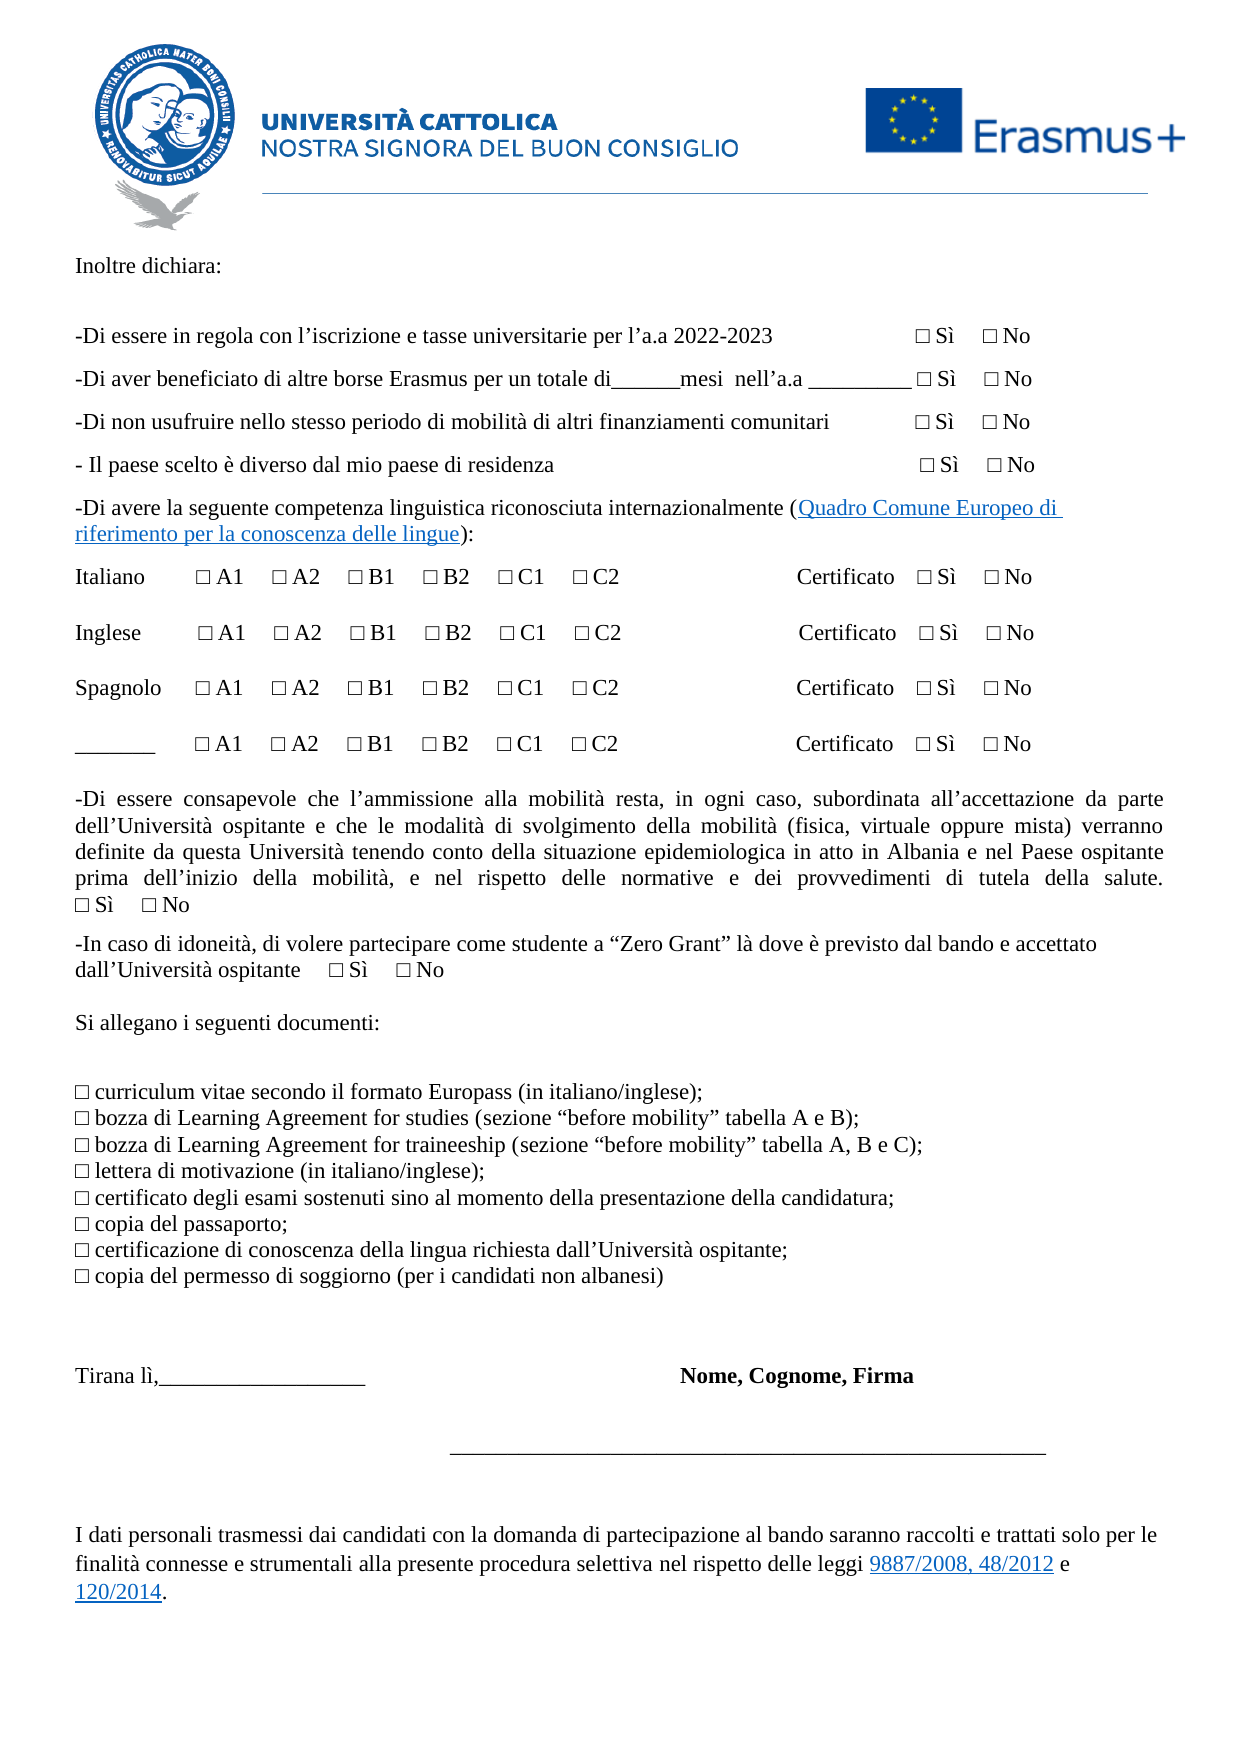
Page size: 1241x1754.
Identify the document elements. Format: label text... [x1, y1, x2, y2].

text □ copia del passaporto; [75, 1210, 1165, 1236]
text □ copia del permesso di soggiorno (per i candidati non albanesi) [75, 1263, 1165, 1289]
text -Di essere in regola con l’iscrizione e tasse universitarie per l’a.a 2022-2023 □ Sì □ No [75, 322, 1165, 348]
text □ bozza di Learning Agreement for studies (sezione “before mobility” tabella A e B); [75, 1104, 1165, 1131]
text - Il paese scelto è diverso dal mio paese di residenza □ Sì □ No [75, 451, 1165, 477]
text -Di avere la seguente competenza linguistica riconosciuta internazionalmente (Quadro Comune Europeo di riferimento per la conoscenza delle lingue): [75, 494, 1165, 547]
text -Di essere consapevole che l’ammissione alla mobilità resta, in ogni caso, subordinata all’accettazione da parte dell’Università ospitante e che le modalità di svolgimento della mobilità (fisica, virtuale oppure mista) verranno definite da questa Università tenendo conto della situazione epidemiologica in atto in Albania e nel Paese ospitante prima dell’inizio della mobilità, e nel rispetto delle normative e dei provvedimenti di tutela della salute. □ Sì □ No [75, 785, 1165, 917]
text □ certificazione di conoscenza della lingua richiesta dall’Università ospitante; [75, 1236, 1165, 1263]
text _______ □ A1 □ A2 □ B1 □ B2 □ C1 □ C2 Certificato □ Sì □ No [75, 730, 1165, 756]
text Italiano □ A1 □ A2 □ B1 □ B2 □ C1 □ C2 Certificato □ Sì □ No [75, 563, 1165, 590]
text Tirana lì,__________________ Nome, Cognome, Firma [75, 1362, 1165, 1388]
text -Di aver beneficiato di altre borse Erasmus per un totale di______mesi nell’a.a _________ □ Sì □ No [75, 365, 1165, 391]
text ____________________________________________________ [450, 1431, 1165, 1457]
text -In caso di idoneità, di volere partecipare come studente a “Zero Grant” là dove è previsto dal bando e accettato dall’Università ospitante □ Sì □ No [75, 930, 1165, 982]
picture [75, 15, 1186, 253]
text Inoltre dichiara: [75, 252, 1165, 279]
text □ certificato degli esami sostenuti sino al momento della presentazione della candidatura; [75, 1183, 1165, 1210]
text -Di non usufruire nello stesso periodo di mobilità di altri finanziamenti comunitari □ Sì □ No [75, 408, 1165, 434]
text Spagnolo □ A1 □ A2 □ B1 □ B2 □ C1 □ C2 Certificato □ Sì □ No [75, 674, 1165, 701]
text I dati personali trasmessi dai candidati con la domanda di partecipazione al bando saranno raccolti e trattati solo per le finalità connesse e strumentali alla presente procedura selettiva nel rispetto delle leggi 9887/2008, 48/2012 e 120/2014. [75, 1521, 1165, 1605]
text □ lettera di motivazione (in italiano/inglese); [75, 1157, 1165, 1183]
text Inglese □ A1 □ A2 □ B1 □ B2 □ C1 □ C2 Certificato □ Sì □ No [75, 619, 1165, 645]
text □ curriculum vitae secondo il formato Europass (in italiano/inglese); [75, 1078, 1165, 1104]
text □ bozza di Learning Agreement for traineeship (sezione “before mobility” tabella A, B e C); [75, 1131, 1165, 1157]
text Si allegano i seguenti documenti: [75, 1009, 1165, 1035]
